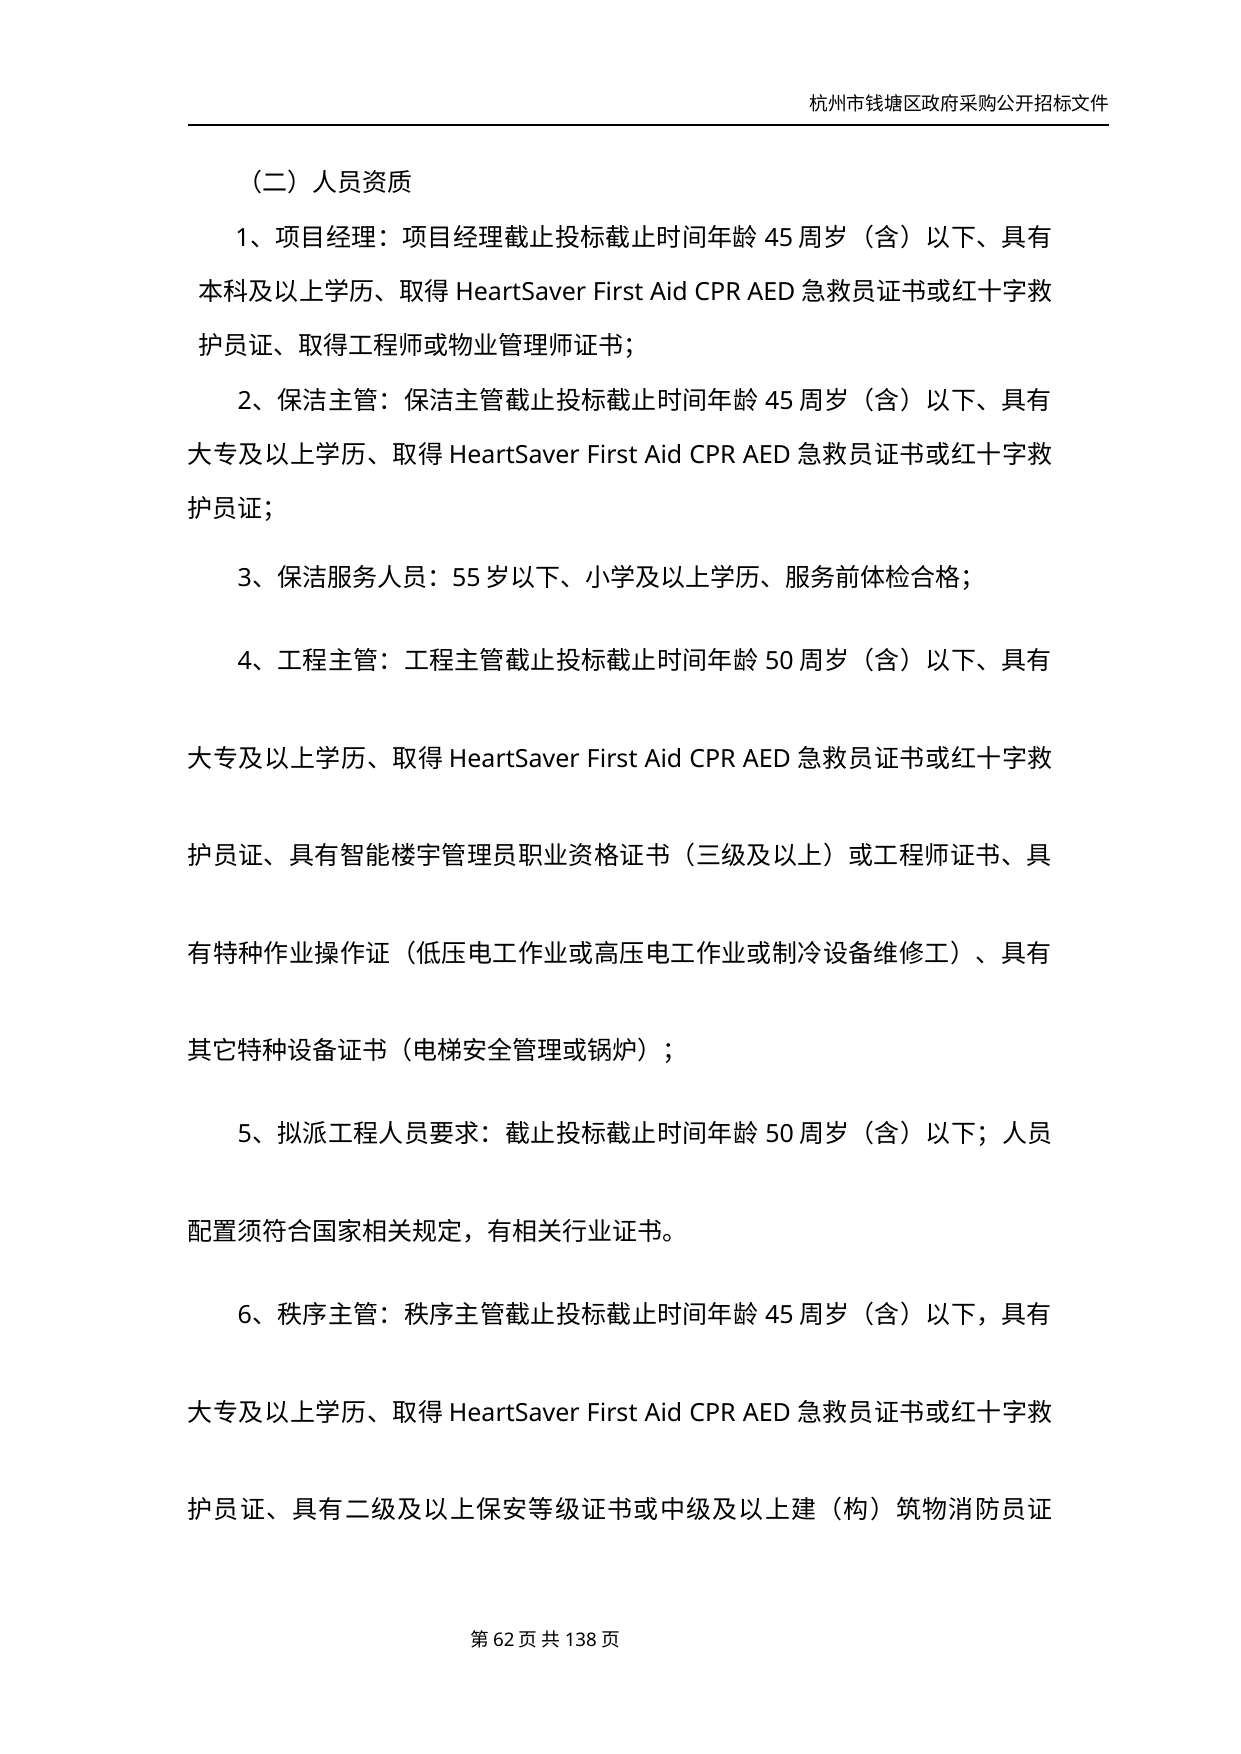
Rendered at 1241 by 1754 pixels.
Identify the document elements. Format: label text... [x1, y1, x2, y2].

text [187, 1280, 1053, 1540]
text 5、拟派工程人员要求：截止投标截止时间年龄50周岁（含）以下；人员配置须符合国家相关规定，有相关行业证书。 [187, 1099, 1053, 1262]
text （二）人员资质 [187, 163, 1053, 199]
text 3、保洁服务人员：55岁以下、小学及以上学历、服务前体检合格； [187, 543, 1053, 608]
text 2、保洁主管：保洁主管截止投标截止时间年龄45周岁（含）以下、具有大专及以上学历、取得HeartSaver First Aid CPR AED急救员证书或红十字救护员证； [187, 380, 1053, 525]
text 4、工程主管：工程主管截止投标截止时间年龄50周岁（含）以下、具有大专及以上学历、取得HeartSaver First Aid CPR AED急救员证书或红十字救护员证、具有智能楼宇管理员职业资格证书（三级及以上）或工程师证书、具有特种作业操作证（低压电工作业或高压电工作业或制冷设备维修工）、具有其它特种设备证书（电梯安全管理或锅炉）； [187, 626, 1053, 1081]
text 1、项目经理：项目经理截止投标截止时间年龄45周岁（含）以下、具有本科及以上学历、取得HeartSaver First Aid CPR AED急救员证书或红十字救护员证、取得工程师或物业管理师证书； [198, 217, 1053, 362]
